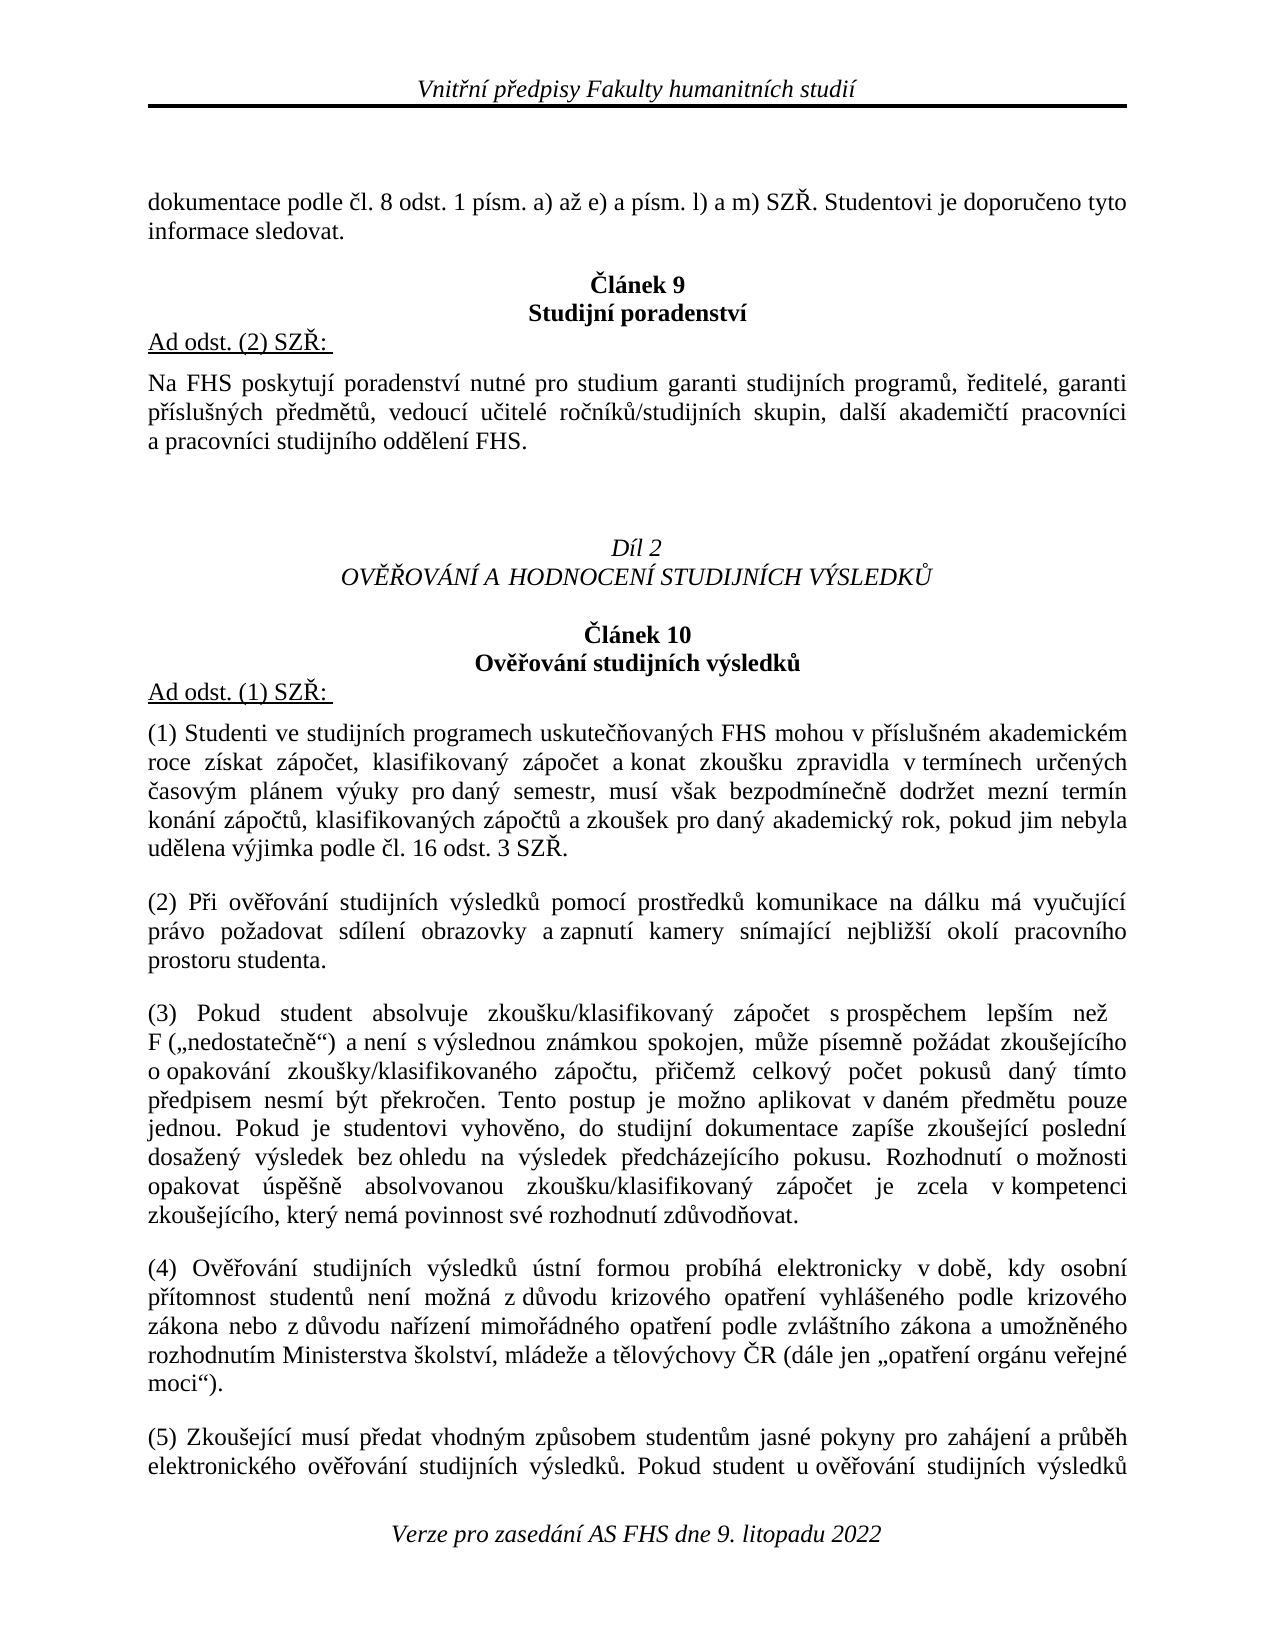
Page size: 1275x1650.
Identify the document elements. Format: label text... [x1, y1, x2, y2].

text OVĚŘOVÁNÍ A HODNOCENÍ STUDIJNÍCH VÝSLEDKŮ [148, 562, 1127, 591]
text Článek 9 [148, 270, 1127, 298]
text Článek 10 [148, 620, 1127, 648]
text (3) Pokud student absolvuje zkoušku/klasifikovaný zápočet s prospěchem lepším než F („nedostatečně“) a není s výslednou známkou spokojen, může písemně požádat zkoušejícího o opakování zkoušky/klasifikovaného zápočtu, přičemž celkový počet pokusů daný tímto předpisem nesmí být překročen. Tento postup je možno aplikovat v daném předmětu pouze jednou. Pokud je studentovi vyhověno, do studijní dokumentace zapíše zkoušející poslední dosažený výsledek bez ohledu na výsledek předcházejícího pokusu. Rozhodnutí o možnosti opakovat úspěšně absolvovanou zkoušku/klasifikovaný zápočet je zcela v kompetenci zkoušejícího, který nemá povinnost své rozhodnutí zdůvodňovat. [148, 998, 1127, 1228]
text Díl 2 [148, 533, 1127, 562]
text Studijní poradenství [148, 298, 1127, 327]
text (2) Při ověřování studijních výsledků pomocí prostředků komunikace na dálku má vyučující právo požadovat sdílení obrazovky a zapnutí kamery snímající nejbližší okolí pracovního prostoru studenta. [148, 887, 1127, 973]
text Ad odst. (2) SZŘ: [148, 327, 1127, 356]
text Ad odst. (1) SZŘ: [148, 677, 1127, 706]
text Na FHS poskytují poradenství nutné pro studium garanti studijních programů, ředitelé, garanti příslušných předmětů, vedoucí učitelé ročníků/studijních skupin, další akademičtí pracovníci a pracovníci studijního oddělení FHS. [148, 368, 1127, 455]
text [148, 187, 1127, 245]
text (4) Ověřování studijních výsledků ústní formou probíhá elektronicky v době, kdy osobní přítomnost studentů není možná z důvodu krizového opatření vyhlášeného podle krizového zákona nebo z důvodu nařízení mimořádného opatření podle zvláštního zákona a umožněného rozhodnutím Ministerstva školství, mládeže a tělovýchovy ČR (dále jen „opatření orgánu veřejné moci“). [148, 1253, 1127, 1397]
text Ověřování studijních výsledků [148, 648, 1127, 677]
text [148, 1422, 1127, 1480]
text (1) Studenti ve studijních programech uskutečňovaných FHS mohou v příslušném akademickém roce získat zápočet, klasifikovaný zápočet a konat zkoušku zpravidla v termínech určených časovým plánem výuky pro daný semestr, musí však bezpodmínečně dodržet mezní termín konání zápočtů, klasifikovaných zápočtů a zkoušek pro daný akademický rok, pokud jim nebyla udělena výjimka podle čl. 16 odst. 3 SZŘ. [148, 718, 1127, 862]
